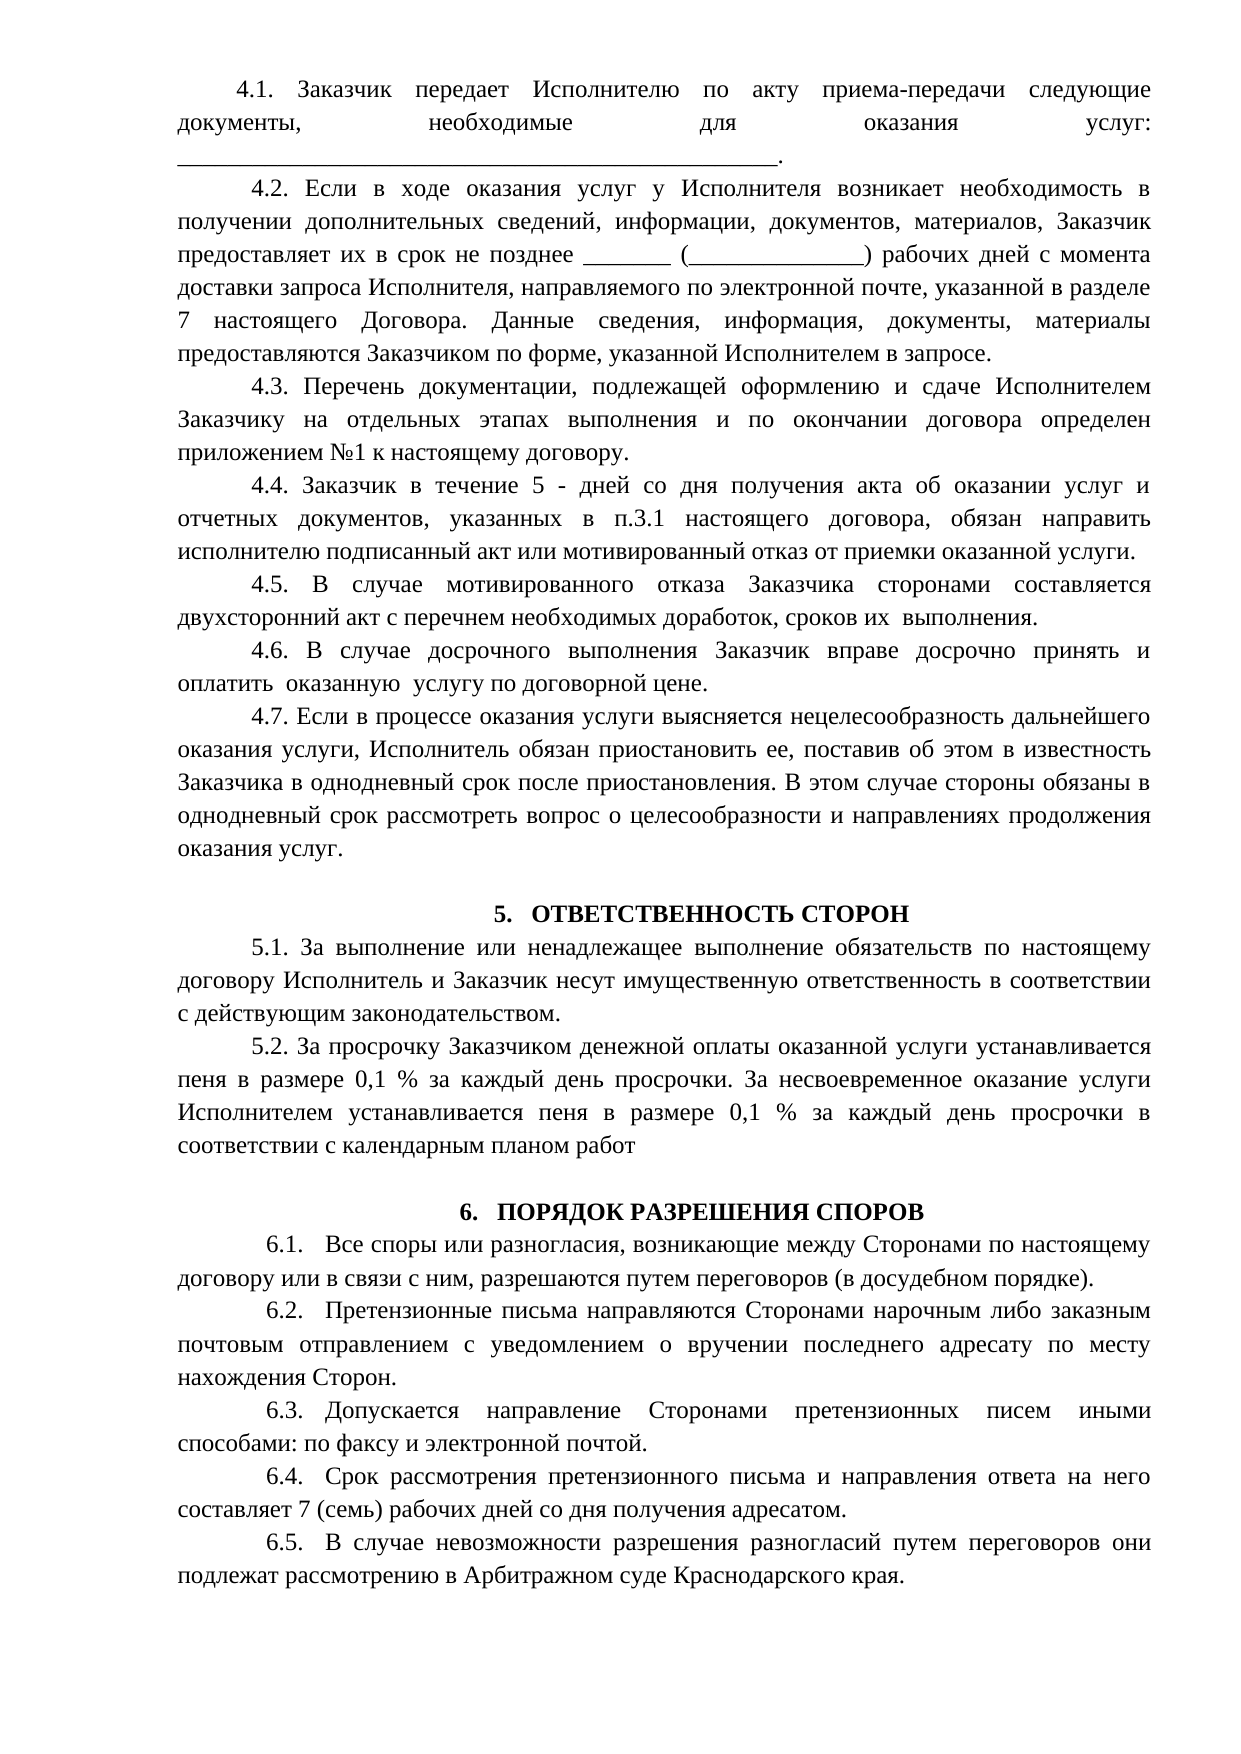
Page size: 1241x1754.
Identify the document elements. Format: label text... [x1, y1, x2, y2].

list В случае невозможности разрешения разногласий путем переговоров они подлежат рассмотрению в Арбитражном суде Краснодарского края. [177, 1527, 1152, 1588]
text 5.1. За выполнение или ненадлежащее выполнение обязательств по настоящему договору Исполнитель и Заказчик несут имущественную ответственность в соответствии с действующим законодательством. [177, 932, 1152, 1027]
list ПОРЯДОК РАЗРЕШЕНИЯ СПОРОВ [232, 1197, 1152, 1225]
text 4.6. В случае досрочного выполнения Заказчик вправе досрочно принять и оплатить оказанную услугу по договорной цене. [177, 635, 1152, 697]
text 4.4. Заказчик в течение 5 - дней со дня получения акта об оказании услуг и отчетных документов, указанных в п.3.1 настоящего договора, обязан направить исполнителю подписанный акт или мотивированный отказ от приемки оказанной услуги. [177, 470, 1152, 565]
list Срок рассмотрения претензионного письма и направления ответа на него составляет 7 (семь) рабочих дней со дня получения адресатом. [177, 1461, 1152, 1522]
list Все споры или разногласия, возникающие между Сторонами по настоящему договору или в связи с ним, разрешаются путем переговоров (в досудебном порядке). [177, 1229, 1152, 1291]
text 4.7. Если в процессе оказания услуги выясняется нецелесообразность дальнейшего оказания услуги, Исполнитель обязан приостановить ее, поставив об этом в известность Заказчика в однодневный срок после приостановления. В этом случае стороны обязаны в однодневный срок рассмотреть вопрос о целесообразности и направлениях продолжения оказания услуг. [177, 701, 1152, 862]
list Претензионные письма направляются Сторонами нарочным либо заказным почтовым отправлением с уведомлением о вручении последнего адресату по месту нахождения Сторон. [177, 1296, 1152, 1390]
list Допускается направление Сторонами претензионных писем иными способами: по факсу и электронной почтой. [177, 1395, 1152, 1456]
text 4.1. Заказчик передает Исполнителю по акту приема-передачи следующие документы, необходимые для оказания услуг: ________________________________________________. [177, 74, 1152, 169]
text 5.2. За просрочку Заказчиком денежной оплаты оказанной услуги устанавливается пеня в размере 0,1 % за каждый день просрочки. За несвоевременное оказание услуги Исполнителем устанавливается пеня в размере 0,1 % за каждый день просрочки в соответствии с календарным планом работ [177, 1031, 1152, 1159]
list ОТВЕТСТВЕННОСТЬ СТОРОН [251, 899, 1152, 928]
text 4.5. В случае мотивированного отказа Заказчика сторонами составляется двухсторонний акт с перечнем необходимых доработок, сроков их выполнения. [177, 569, 1152, 631]
text 4.2. Если в ходе оказания услуг у Исполнителя возникает необходимость в получении дополнительных сведений, информации, документов, материалов, Заказчик предоставляет их в срок не позднее _______ (______________) рабочих дней с момента доставки запроса Исполнителя, направляемого по электронной почте, указанной в разделе 7 настоящего Договора. Данные сведения, информация, документы, материалы предоставляются Заказчиком по форме, указанной Исполнителем в запросе. [177, 173, 1152, 367]
text 4.3. Перечень документации, подлежащей оформлению и сдаче Исполнителем Заказчику на отдельных этапах выполнения и по окончании договора определен приложением №1 к настоящему договору. [177, 371, 1152, 466]
